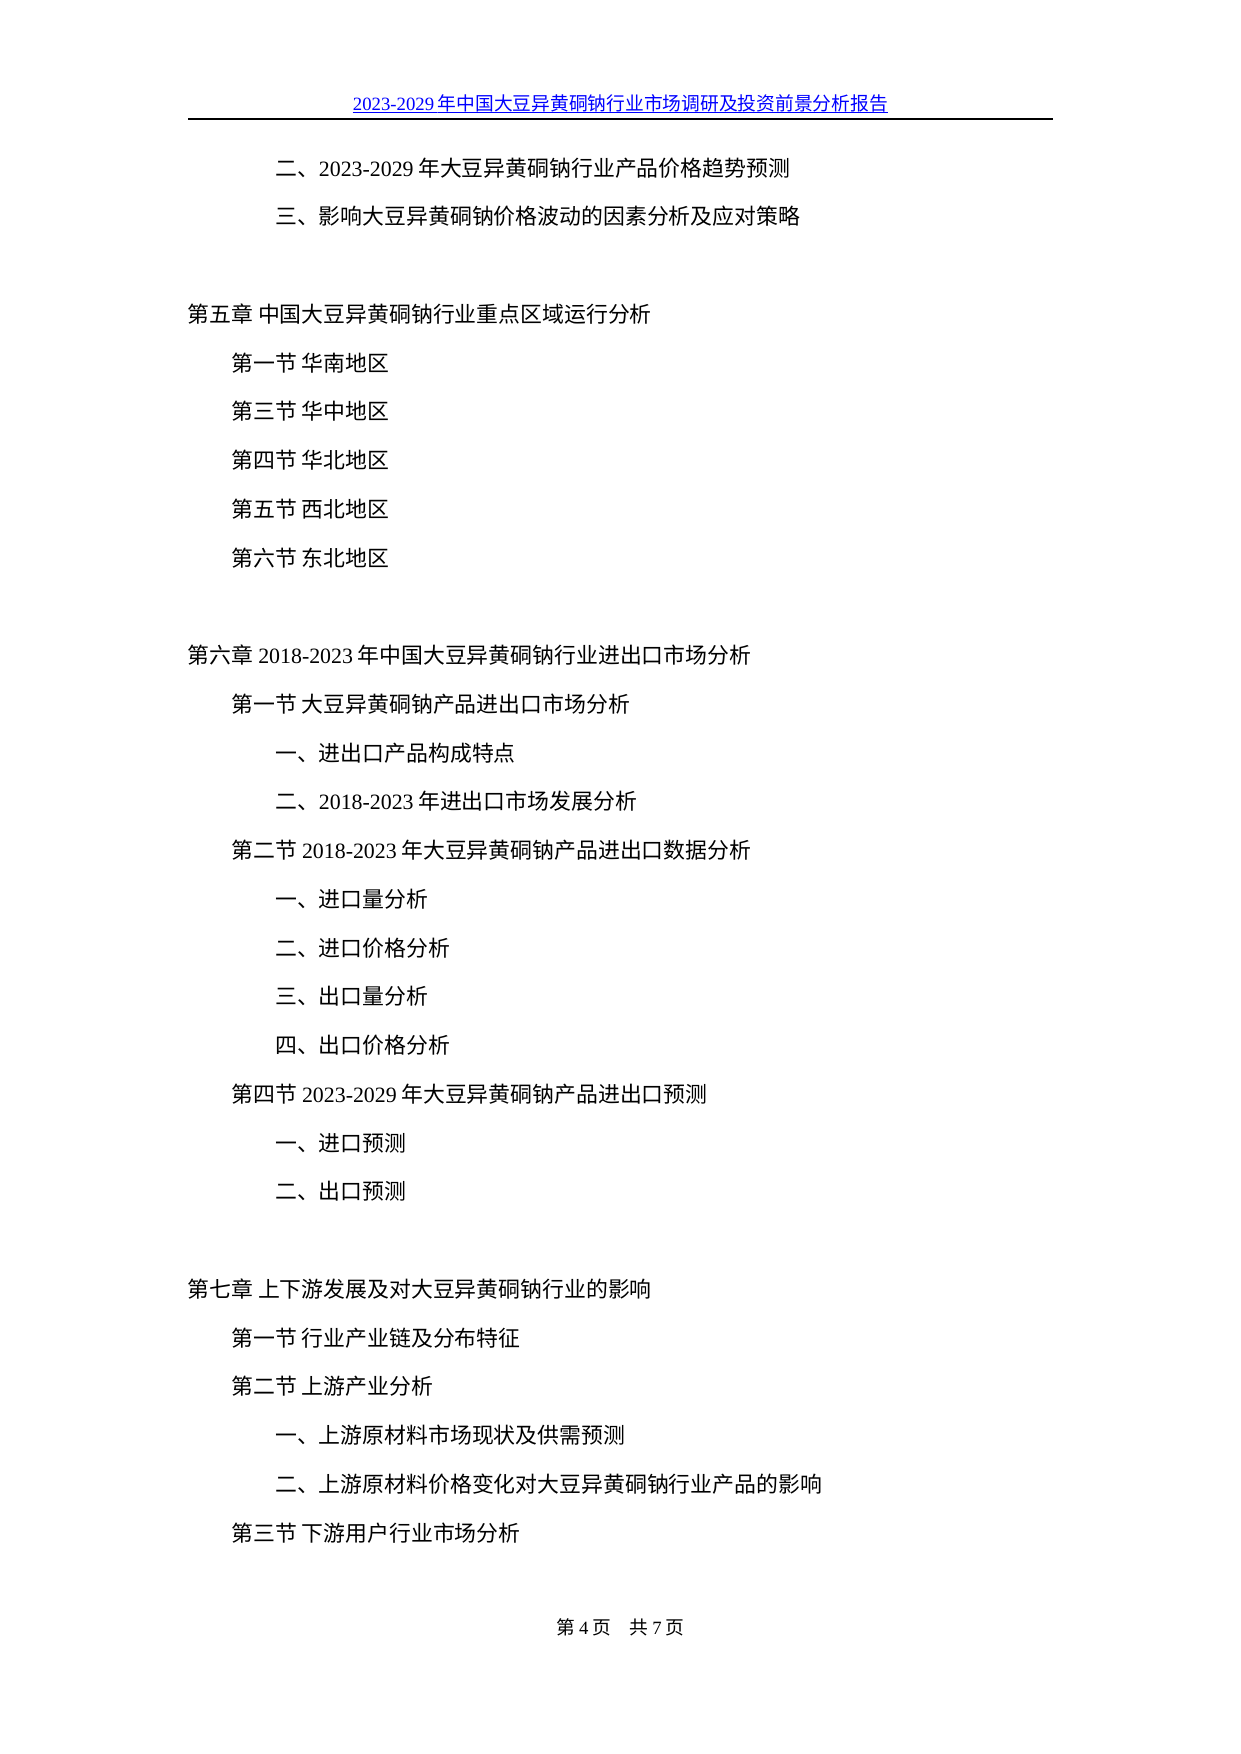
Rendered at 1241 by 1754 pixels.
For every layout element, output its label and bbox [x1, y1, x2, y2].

text [187, 150, 1053, 1548]
